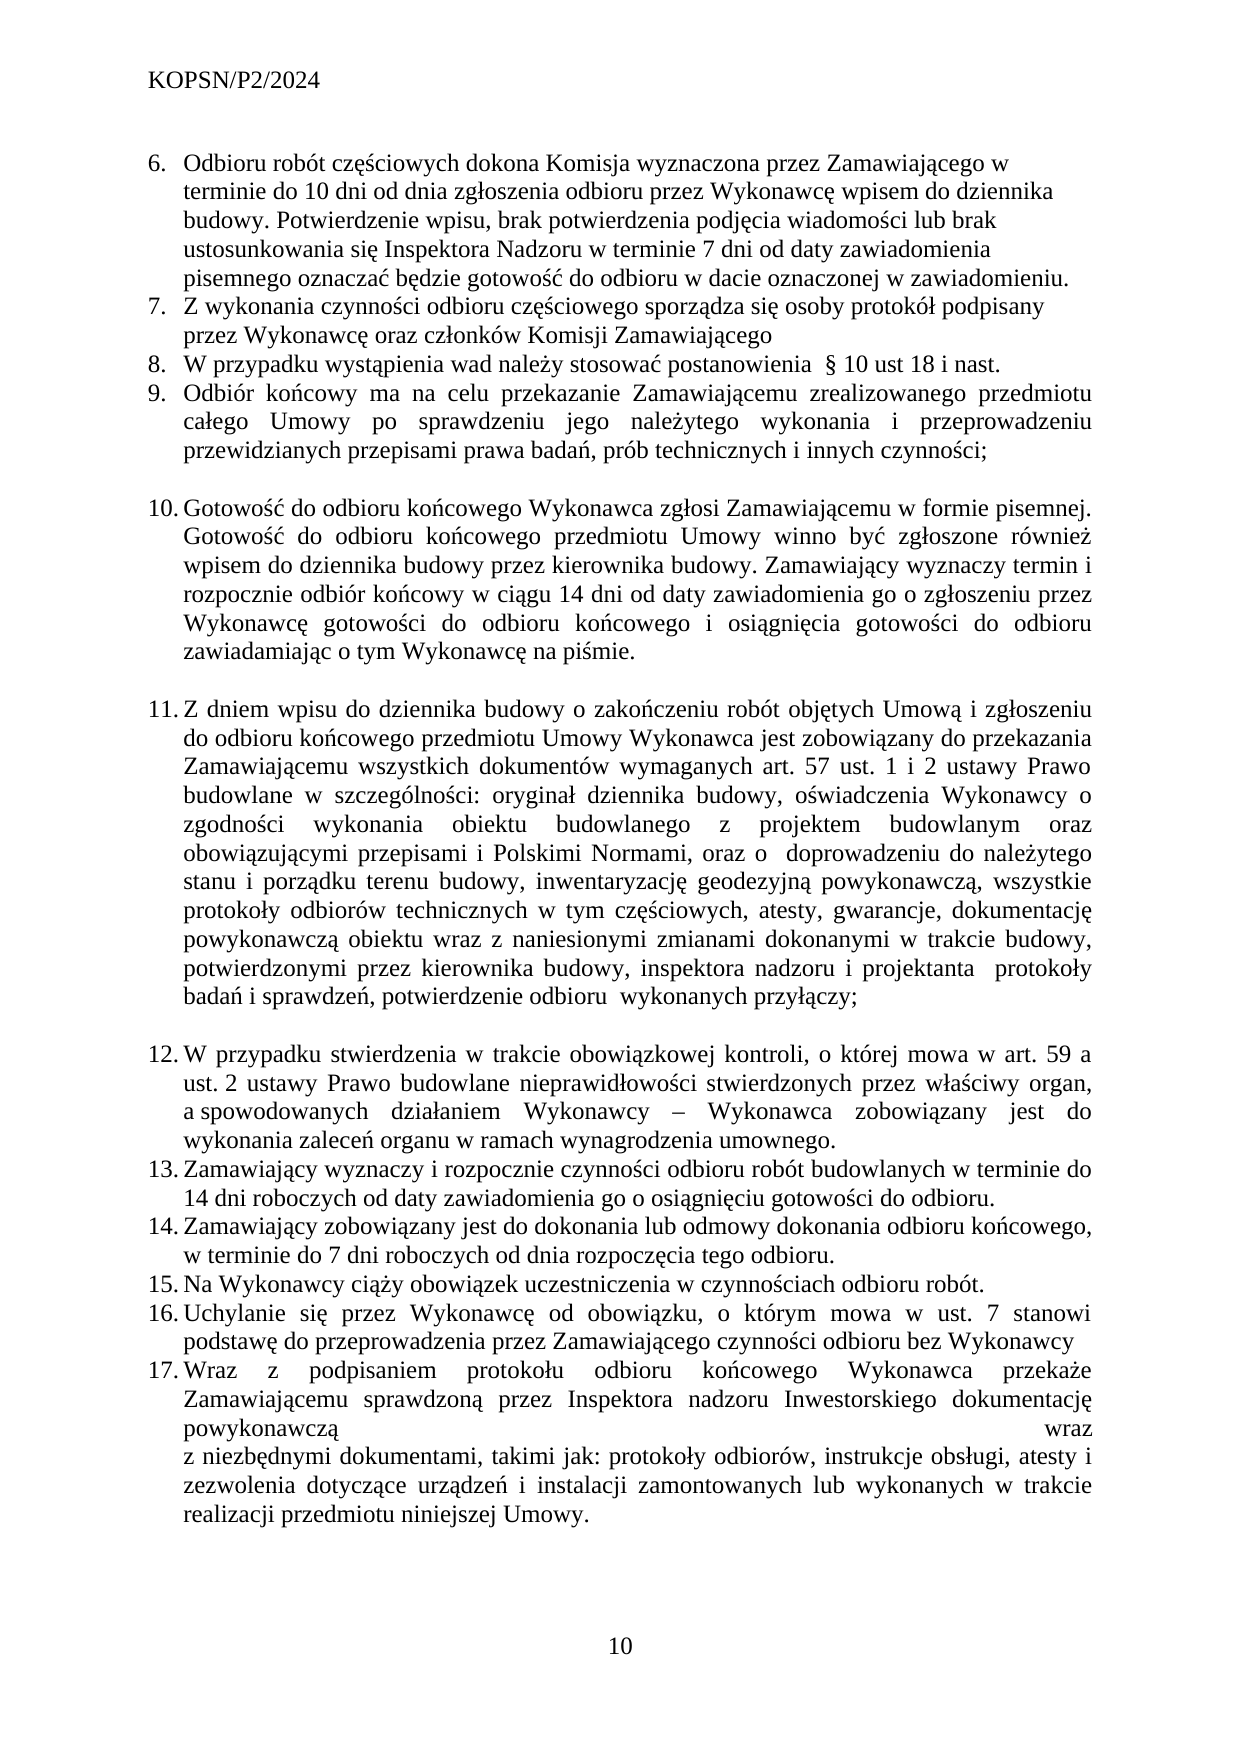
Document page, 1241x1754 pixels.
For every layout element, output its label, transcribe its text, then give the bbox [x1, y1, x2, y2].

list Odbiór końcowy ma na celu przekazanie Zamawiającemu zrealizowanego przedmiotu całego Umowy po sprawdzeniu jego należytego wykonania i przeprowadzeniu przewidzianych przepisami prawa badań, prób technicznych i innych czynności; [148, 378, 1093, 464]
list Gotowość do odbioru końcowego Wykonawca zgłosi Zamawiającemu w formie pisemnej. Gotowość do odbioru końcowego przedmiotu Umowy winno być zgłoszone również wpisem do dziennika budowy przez kierownika budowy. Zamawiający wyznaczy termin i rozpocznie odbiór końcowy w ciągu 14 dni od daty zawiadomienia go o zgłoszeniu przez Wykonawcę gotowości do odbioru końcowego i osiągnięcia gotowości do odbioru zawiadamiając o tym Wykonawcę na piśmie. [148, 493, 1093, 665]
list Wraz z podpisaniem protokołu odbioru końcowego Wykonawca przekaże Zamawiającemu sprawdzoną przez Inspektora nadzoru Inwestorskiego dokumentację powykonawczą wraz z niezbędnymi dokumentami, takimi jak: protokoły odbiorów, instrukcje obsługi, atesty i zezwolenia dotyczące urządzeń i instalacji zamontowanych lub wykonanych w trakcie realizacji przedmiotu niniejszej Umowy. [148, 1355, 1093, 1528]
list W przypadku stwierdzenia w trakcie obowiązkowej kontroli, o której mowa w art. 59 a ust. 2 ustawy Prawo budowlane nieprawidłowości stwierdzonych przez właściwy organ, a spowodowanych działaniem Wykonawcy – Wykonawca zobowiązany jest do wykonania zaleceń organu w ramach wynagrodzenia umownego. [148, 1039, 1093, 1154]
list Odbioru robót częściowych dokona Komisja wyznaczona przez Zamawiającego w terminie do 10 dni od dnia zgłoszenia odbioru przez Wykonawcę wpisem do dziennika budowy. Potwierdzenie wpisu, brak potwierdzenia podjęcia wiadomości lub brak ustosunkowania się Inspektora Nadzoru w terminie 7 dni od daty zawiadomienia pisemnego oznaczać będzie gotowość do odbioru w dacie oznaczonej w zawiadomieniu. [148, 148, 1093, 291]
list Z wykonania czynności odbioru częściowego sporządza się osoby protokół podpisany przez Wykonawcę oraz członków Komisji Zamawiającego [148, 291, 1093, 349]
list Zamawiający wyznaczy i rozpocznie czynności odbioru robót budowlanych w terminie do 14 dni roboczych od daty zawiadomienia go o osiągnięciu gotowości do odbioru. [148, 1154, 1093, 1211]
list Uchylanie się przez Wykonawcę od obowiązku, o którym mowa w ust. 7 stanowi podstawę do przeprowadzenia przez Zamawiającego czynności odbioru bez Wykonawcy [148, 1298, 1093, 1355]
list W przypadku wystąpienia wad należy stosować postanowienia § 10 ust 18 i nast. [148, 349, 1093, 378]
list Na Wykonawcy ciąży obowiązek uczestniczenia w czynnościach odbioru robót. [148, 1269, 1093, 1298]
list Zamawiający zobowiązany jest do dokonania lub odmowy dokonania odbioru końcowego, w terminie do 7 dni roboczych od dnia rozpoczęcia tego odbioru. [148, 1211, 1093, 1269]
list Z dniem wpisu do dziennika budowy o zakończeniu robót objętych Umową i zgłoszeniu do odbioru końcowego przedmiotu Umowy Wykonawca jest zobowiązany do przekazania Zamawiającemu wszystkich dokumentów wymaganych art. 57 ust. 1 i 2 ustawy Prawo budowlane w szczególności: oryginał dziennika budowy, oświadczenia Wykonawcy o zgodności wykonania obiektu budowlanego z projektem budowlanym oraz obowiązującymi przepisami i Polskimi Normami, oraz o doprowadzeniu do należytego stanu i porządku terenu budowy, inwentaryzację geodezyjną powykonawczą, wszystkie protokoły odbiorów technicznych w tym częściowych, atesty, gwarancje, dokumentację powykonawczą obiektu wraz z naniesionymi zmianami dokonanymi w trakcie budowy, potwierdzonymi przez kierownika budowy, inspektora nadzoru i projektanta protokoły badań i sprawdzeń, potwierdzenie odbioru wykonanych przyłączy; [148, 694, 1093, 1010]
